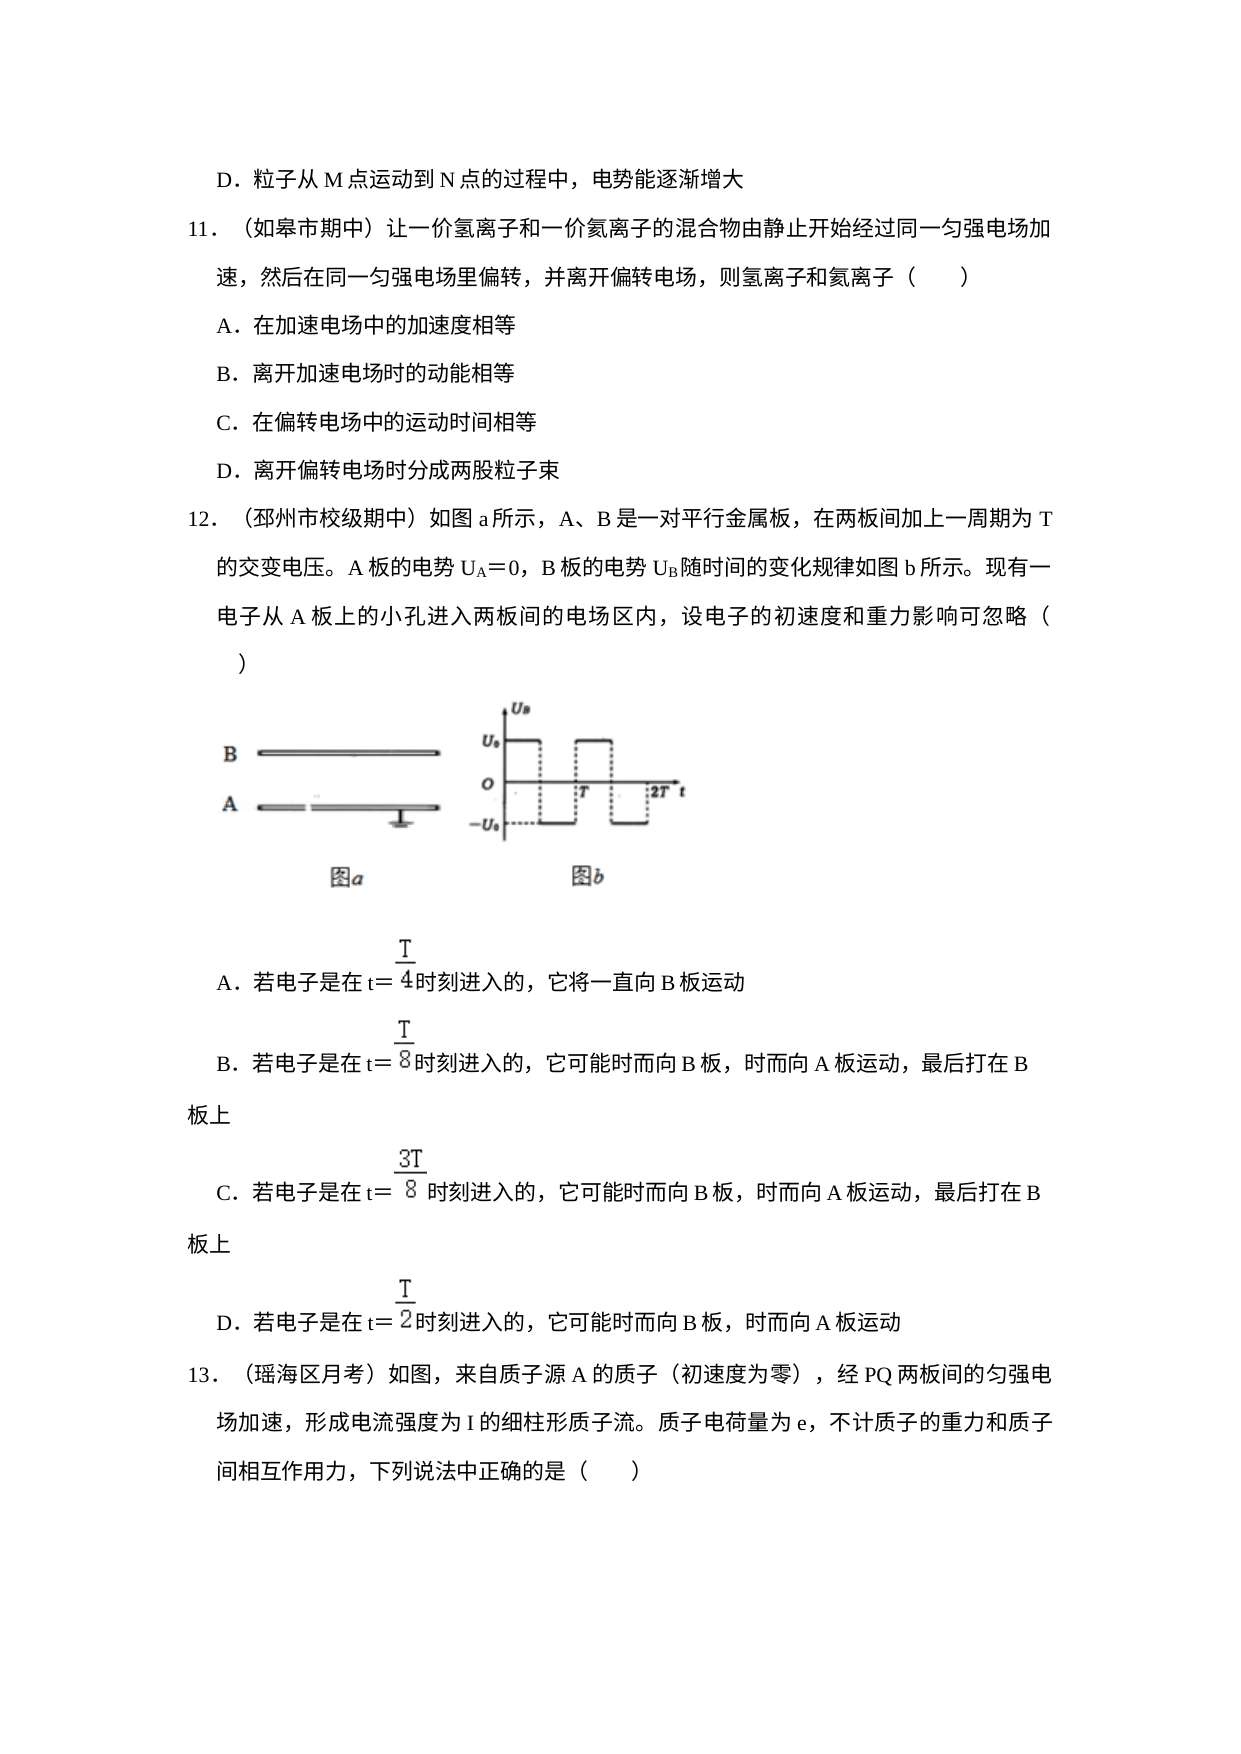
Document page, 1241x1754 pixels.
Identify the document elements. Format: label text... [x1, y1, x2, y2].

picture [216, 695, 692, 894]
text D．若电子是在t＝时刻进入的，它可能时而向B板，时而向A板运动 [187, 1275, 1053, 1340]
picture [394, 1016, 415, 1071]
text 13．（瑶海区月考）如图，来自质子源A的质子（初速度为零），经PQ两板间的匀强电场加速，形成电流强度为I的细柱形质子流。质子电荷量为e，不计质子的重力和质子间相互作用力，下列说法中正确的是（ ） [187, 1356, 1053, 1486]
text 11．（如皋市期中）让一价氢离子和一价氦离子的混合物由静止开始经过同一匀强电场加速，然后在同一匀强电场里偏转，并离开偏转电场，则氢离子和氦离子（ ） [187, 210, 1053, 292]
text A．若电子是在t＝时刻进入的，它将一直向B板运动 [187, 935, 1053, 1000]
text 12．（邳州市校级期中）如图a所示，A、B是一对平行金属板，在两板间加上一周期为T的交变电压。A板的电势UA＝0，B板的电势UB随时间的变化规律如图b所示。现有一电子从A板上的小孔进入两板间的电场区内，设电子的初速度和重力影响可忽略（ ） [187, 501, 1053, 679]
text D．离开偏转电场时分成两股粒子束 [187, 452, 1053, 485]
text D．粒子从M点运动到N点的过程中，电势能逐渐增大 [187, 162, 1053, 194]
text C．若电子是在t＝时刻进入的，它可能时而向B板，时而向A板运动，最后打在B板上 [187, 1146, 1053, 1259]
text C．在偏转电场中的运动时间相等 [187, 404, 1053, 437]
picture [395, 935, 416, 991]
text A．在加速电场中的加速度相等 [187, 307, 1053, 340]
text B．离开加速电场时的动能相等 [187, 356, 1053, 388]
picture [395, 1275, 416, 1331]
text B．若电子是在t＝时刻进入的，它可能时而向B板，时而向A板运动，最后打在B板上 [187, 1016, 1053, 1130]
picture [394, 1145, 427, 1201]
